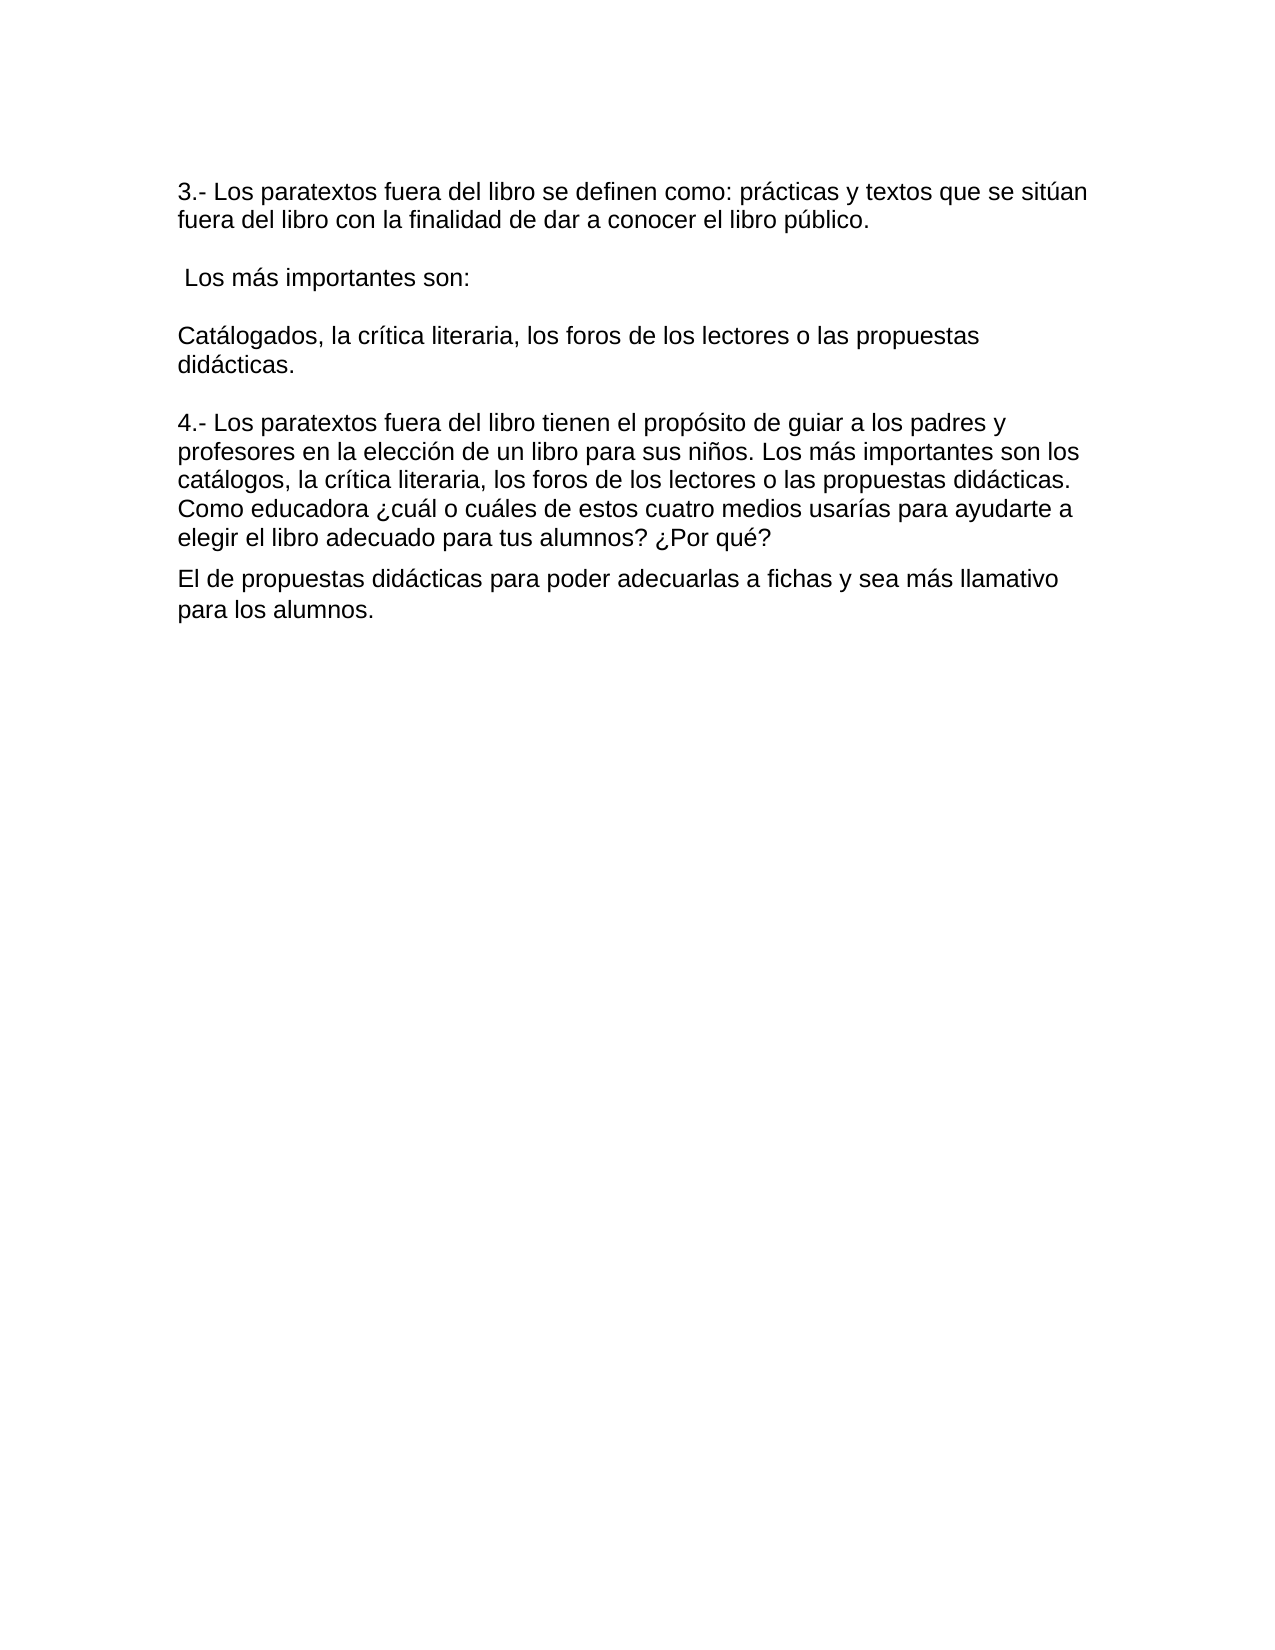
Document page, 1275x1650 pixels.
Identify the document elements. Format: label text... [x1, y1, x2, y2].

text Los más importantes son: [177, 263, 1098, 292]
text El de propuestas didácticas para poder adecuarlas a fichas y sea más llamativo para los alumnos. [177, 564, 1098, 624]
text Catálogados, la crítica literaria, los foros de los lectores o las propuestas didácticas. [177, 321, 1098, 379]
text 4.- Los paratextos fuera del libro tienen el propósito de guiar a los padres y profesores en la elección de un libro para sus niños. Los más importantes son los catálogos, la crítica literaria, los foros de los lectores o las propuestas didácticas. Como educadora ¿cuál o cuáles de estos cuatro medios usarías para ayudarte a elegir el libro adecuado para tus alumnos? ¿Por qué? [177, 408, 1098, 552]
text 3.- Los paratextos fuera del libro se definen como: prácticas y textos que se sitúan fuera del libro con la finalidad de dar a conocer el libro público. [177, 177, 1098, 234]
